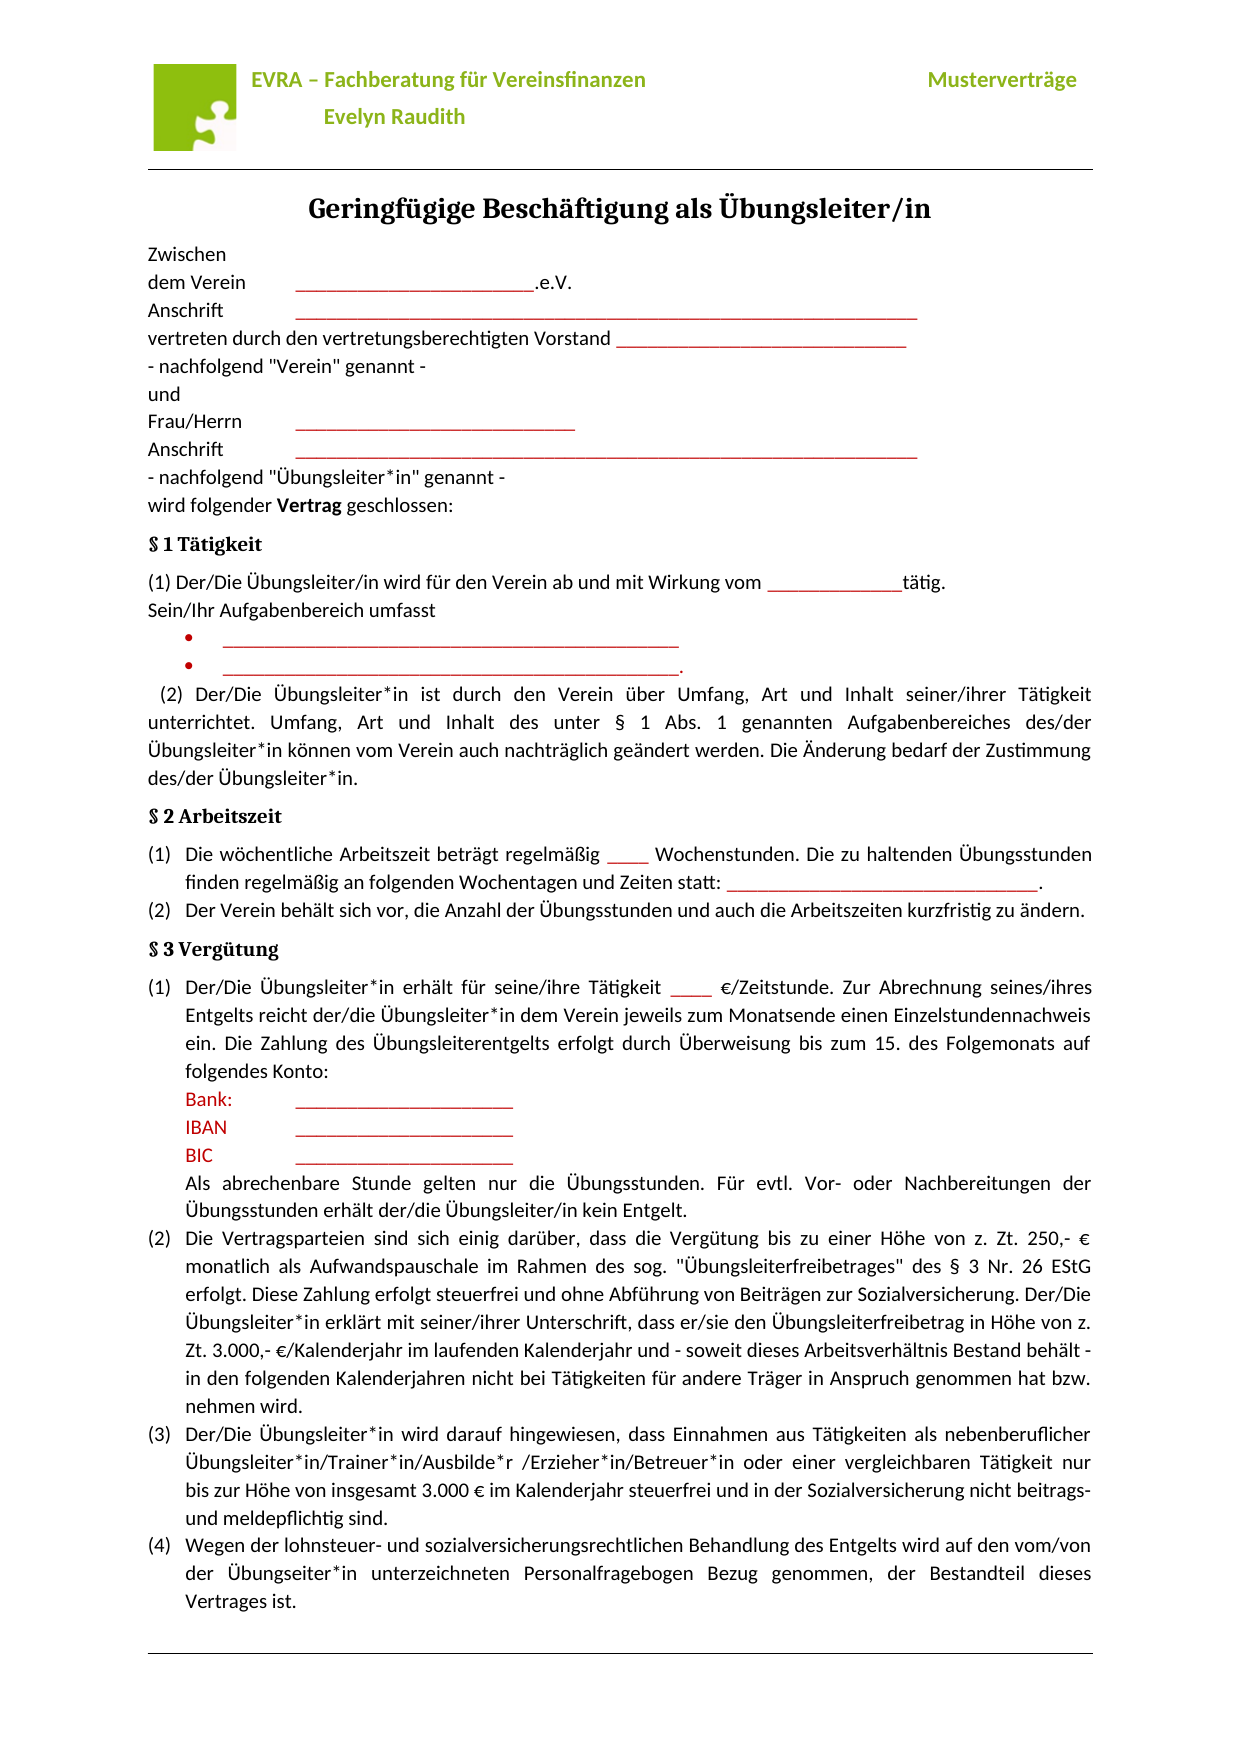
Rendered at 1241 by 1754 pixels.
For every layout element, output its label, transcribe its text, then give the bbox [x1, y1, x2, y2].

text Frau/Herrn ___________________________ [148, 409, 1093, 434]
list ____________________________________________ [185, 625, 1093, 651]
list IBAN _____________________ [185, 1114, 1093, 1139]
list Als abrechenbare Stunde gelten nur die Übungsstunden. Für evtl. Vor- oder Nachbereitungen der Übungsstunden erhält der/die Übungsleiter/in kein Entgelt. [185, 1170, 1093, 1223]
list Der/Die Übungsleiter*in wird darauf hingewiesen, dass Einnahmen aus Tätigkeiten als nebenberuflicher Übungsleiter*in/Trainer*in/Ausbilde*r /Erzieher*in/Betreuer*in oder einer vergleichbaren Tätigkeit nur bis zur Höhe von insgesamt 3.000 € im Kalenderjahr steuerfrei und in der Sozialversicherung nicht beitrags- und meldepflichtig sind. [148, 1421, 1093, 1530]
text und [148, 381, 1093, 406]
list Bank: _____________________ [185, 1086, 1093, 1111]
list BIC _____________________ [185, 1142, 1093, 1167]
text Sein/Ihr Aufgabenbereich umfasst [148, 597, 1093, 623]
list Die Vertragsparteien sind sich einig darüber, dass die Vergütung bis zu einer Höhe von z. Zt. 250,- € monatlich als Aufwandspauschale im Rahmen des sog. "Übungsleiterfreibetrages" des § 3 Nr. 26 EStG erfolgt. Diese Zahlung erfolgt steuerfrei und ohne Abführung von Beiträgen zur Sozialversicherung. Der/Die Übungsleiter*in erklärt mit seiner/ihrer Unterschrift, dass er/sie den Übungsleiterfreibetrag in Höhe von z. Zt. 3.000,- €/Kalenderjahr im laufenden Kalenderjahr und - soweit dieses Arbeitsverhältnis Bestand behält - in den folgenden Kalenderjahren nicht bei Tätigkeiten für andere Träger in Anspruch genommen hat bzw. nehmen wird. [148, 1226, 1093, 1418]
text - nachfolgend "Verein" genannt - [148, 353, 1093, 378]
text - nachfolgend "Übungsleiter*in" genannt - [148, 464, 1093, 490]
list Der/Die Übungsleiter*in erhält für seine/ihre Tätigkeit ____ €/Zeitstunde. Zur Abrechnung seines/ihres Entgelts reicht der/die Übungsleiter*in dem Verein jeweils zum Monatsende einen Einzelstundennachweis ein. Die Zahlung des Übungsleiterentgelts erfolgt durch Überweisung bis zum 15. des Folgemonats auf folgendes Konto: [148, 974, 1093, 1083]
list ____________________________________________. [185, 653, 1093, 678]
text dem Verein _______________________.e.V. [148, 269, 1093, 294]
text vertreten durch den vertretungsberechtigten Vorstand ____________________________ [148, 325, 1093, 350]
text § 3 Vergütung [148, 938, 1093, 962]
list Die wöchentliche Arbeitszeit beträgt regelmäßig ____ Wochenstunden. Die zu haltenden Übungsstunden finden regelmäßig an folgenden Wochentagen und Zeiten statt: ______________________________. [148, 842, 1093, 895]
text Anschrift ____________________________________________________________ [148, 437, 1093, 462]
text Zwischen [148, 241, 1093, 267]
list Wegen der lohnsteuer- und sozialversicherungsrechtlichen Behandlung des Entgelts wird auf den vom/von der Übungseiter*in unterzeichneten Personalfragebogen Bezug genommen, der Bestandteil dieses Vertrages ist. [148, 1533, 1093, 1614]
text (2) Der/Die Übungsleiter*in ist durch den Verein über Umfang, Art und Inhalt seiner/ihrer Tätigkeit unterrichtet. Umfang, Art und Inhalt des unter § 1 Abs. 1 genannten Aufgabenbereiches des/der Übungsleiter*in können vom Verein auch nachträglich geändert werden. Die Änderung bedarf der Zustimmung des/der Übungsleiter*in. [148, 681, 1093, 790]
text wird folgender Vertrag geschlossen: [148, 492, 1093, 518]
text § 2 Arbeitszeit [148, 805, 1093, 829]
text (1) Der/Die Übungsleiter/in wird für den Verein ab und mit Wirkung vom _____________tätig. [148, 569, 1093, 595]
picture [152, 64, 236, 149]
text § 1 Tätigkeit [148, 533, 1093, 557]
text Anschrift ____________________________________________________________ [148, 297, 1093, 322]
subtitle Geringfügige Beschäftigung als Übungsleiter/in [148, 192, 1093, 225]
list Der Verein behält sich vor, die Anzahl der Übungsstunden und auch die Arbeitszeiten kurzfristig zu ändern. [148, 897, 1093, 923]
